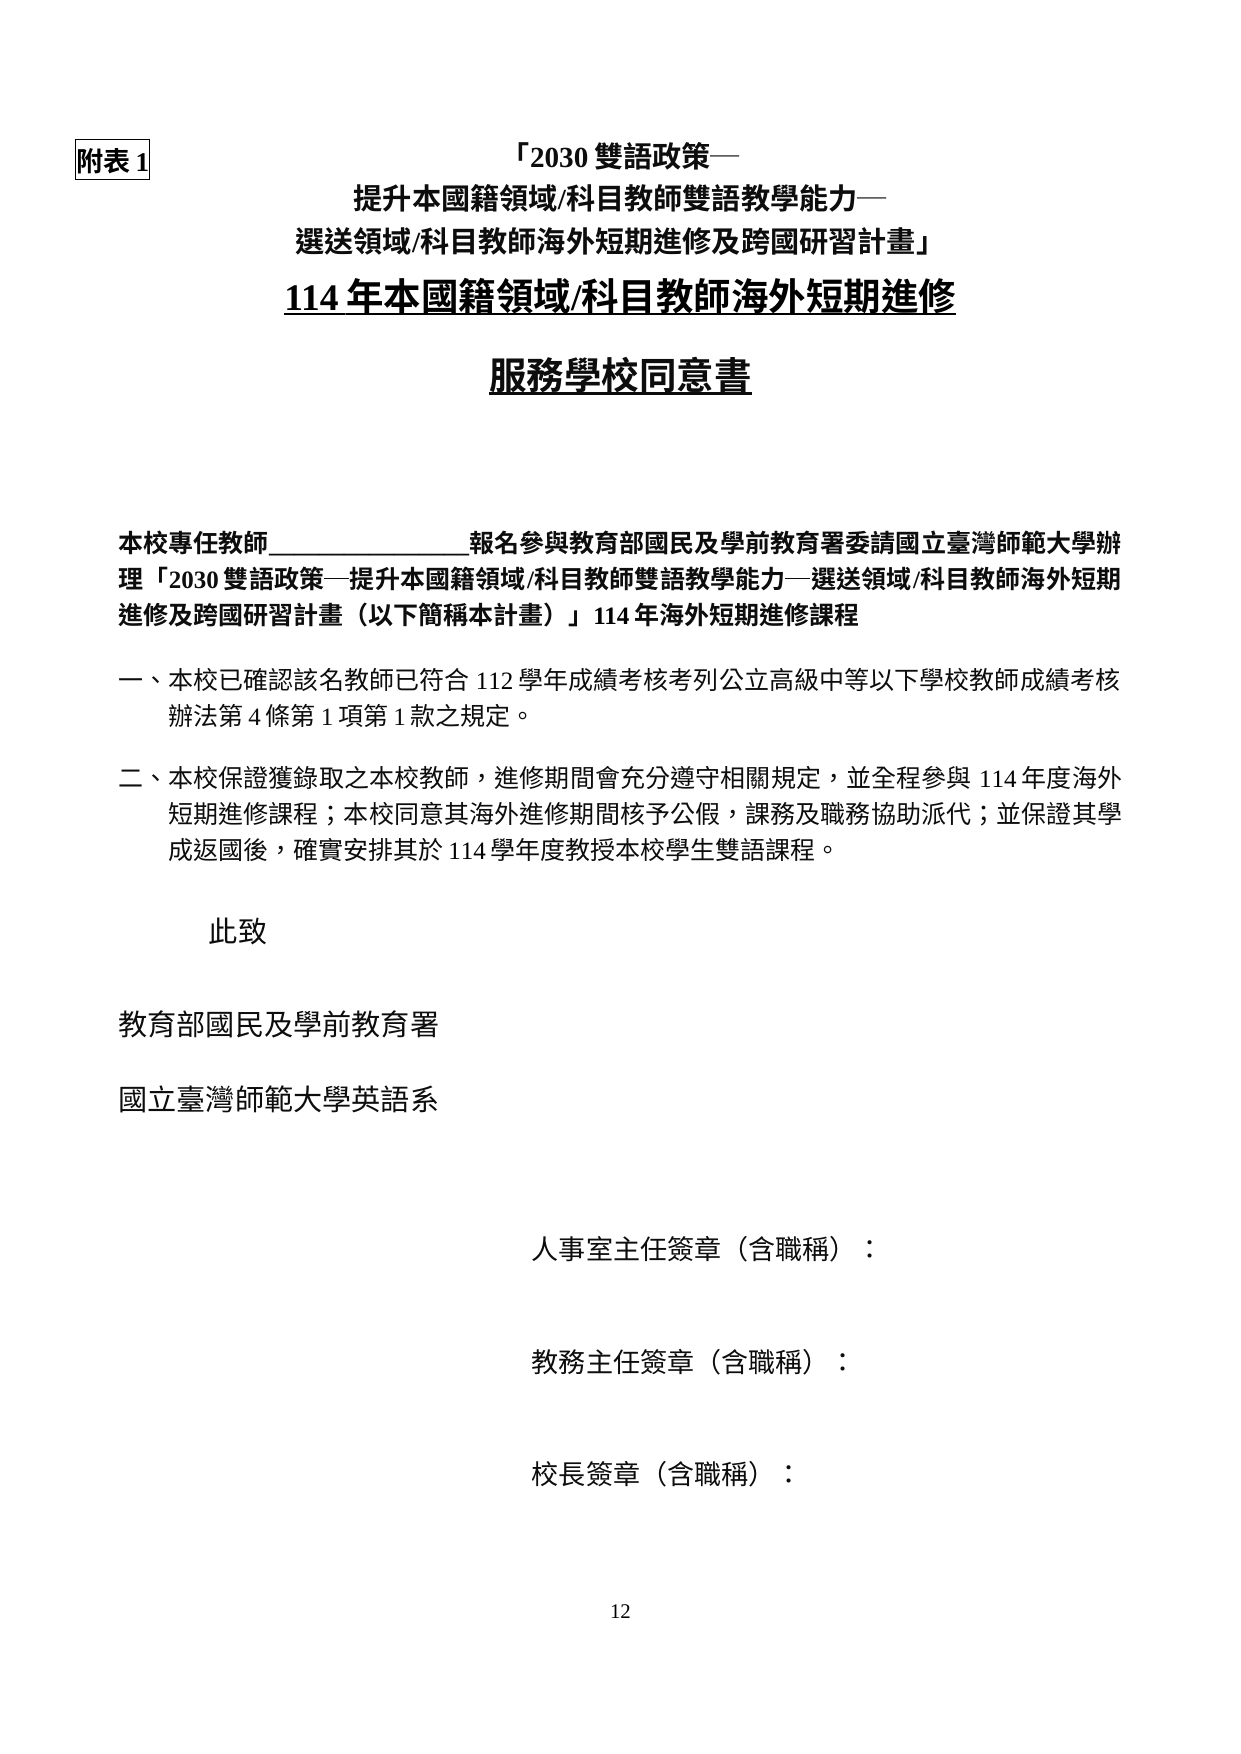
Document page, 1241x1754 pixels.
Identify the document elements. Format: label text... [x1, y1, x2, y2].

text 人事室主任簽章（含職稱）： [168, 1211, 1122, 1286]
text 校長簽章（含職稱）： [168, 1436, 1122, 1511]
text 教育部國民及學前教育署 [118, 986, 1072, 1061]
text 一、本校已確認該名教師已符合112學年成績考核考列公立高級中等以下學校教師成績考核辦法第4條第1項第1款之規定。 [118, 661, 1122, 733]
text 教務主任簽章（含職稱）： [168, 1323, 1122, 1398]
text 提升本國籍領域/科目教師雙語教學能力─ [118, 176, 1122, 218]
text 114年本國籍領域/科目教師海外短期進修 [118, 261, 1122, 323]
text 國立臺灣師範大學英語系 [118, 1061, 1072, 1136]
text 此致 [168, 892, 1122, 967]
text 本校專任教師________________報名參與教育部國民及學前教育署委請國立臺灣師範大學辦理「2030雙語政策─提升本國籍領域/科目教師雙語教學能力─選送領域/科目教師海外短期進修及跨國研習計畫（以下簡稱本計畫）」114年海外短期進修課程 [118, 523, 1122, 632]
text 「2030雙語政策─ [118, 134, 1122, 176]
text 服務學校同意書 [118, 336, 1122, 411]
text 選送領域/科目教師海外短期進修及跨國研習計畫」 [118, 218, 1122, 261]
text 二、本校保證獲錄取之本校教師，進修期間會充分遵守相關規定，並全程參與114年度海外短期進修課程；本校同意其海外進修期間核予公假，課務及職務協助派代；並保證其學成返國後，確實安排其於114學年度教授本校學生雙語課程。 [118, 758, 1122, 867]
